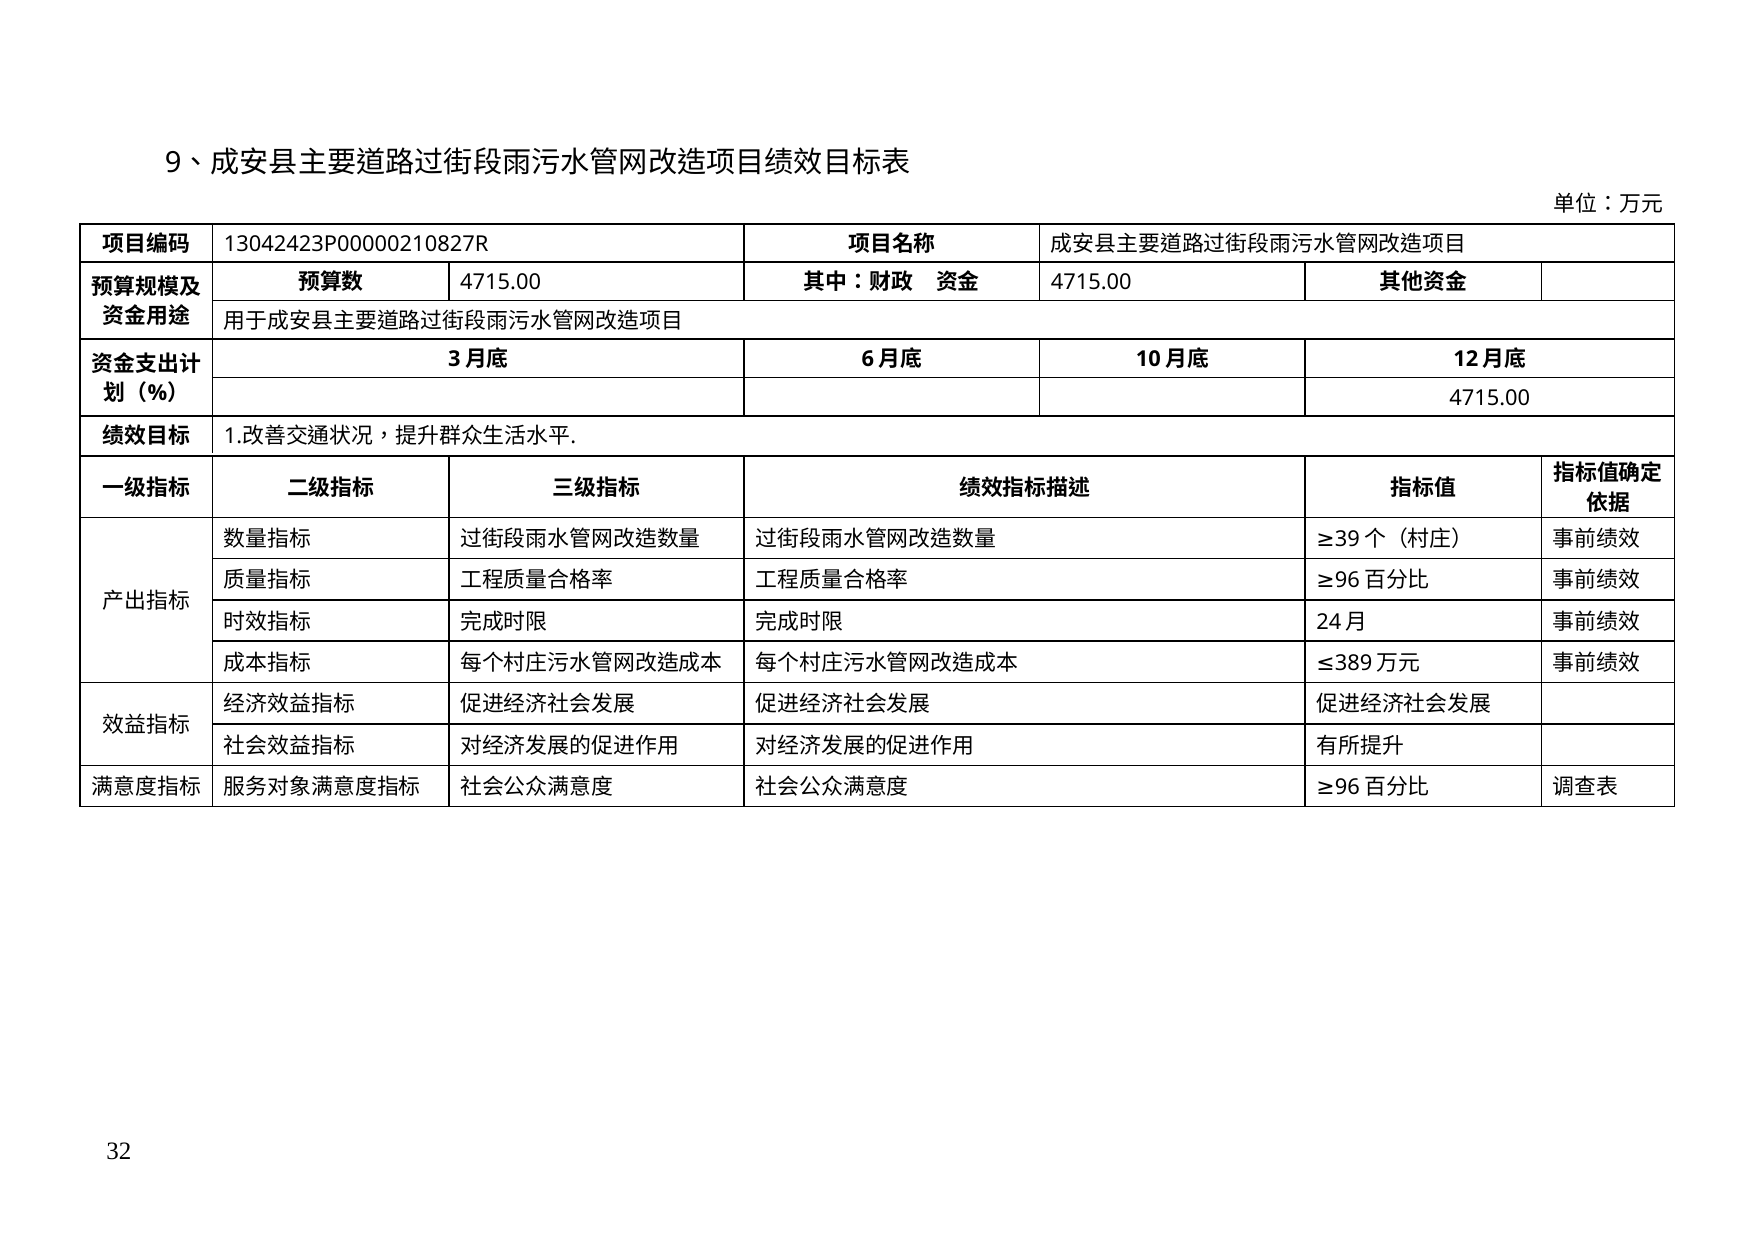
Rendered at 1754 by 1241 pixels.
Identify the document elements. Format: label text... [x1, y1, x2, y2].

table_cell [745, 378, 1039, 415]
table_cell 4715.00 [1040, 263, 1304, 300]
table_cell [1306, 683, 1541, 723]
table_header 一级指标 [81, 457, 212, 516]
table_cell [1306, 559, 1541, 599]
table_header 三级指标 [450, 457, 743, 516]
table_cell 产出指标 [81, 518, 212, 682]
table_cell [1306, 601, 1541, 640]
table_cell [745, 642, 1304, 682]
table_cell 1.改善交通状况，提升群众生活水平. [213, 417, 1674, 453]
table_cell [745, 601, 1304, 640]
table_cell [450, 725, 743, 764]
table_cell 数量指标 [213, 518, 448, 558]
table_header 指标值 [1306, 457, 1541, 516]
table_cell 项目名称 [745, 225, 1039, 261]
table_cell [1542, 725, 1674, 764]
table_cell 其他资金 [1306, 263, 1541, 300]
table_cell 事前绩效 [1542, 518, 1674, 558]
table_cell 资金支出计划（%） [81, 340, 212, 415]
table_cell 质量指标 [213, 559, 448, 599]
table_cell 3月底 [213, 340, 743, 377]
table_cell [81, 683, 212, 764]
table_header 指标值确定依据 [1542, 457, 1674, 516]
table_cell [213, 378, 743, 415]
table_cell [1040, 378, 1304, 415]
table_cell 预算数 [213, 263, 448, 300]
table_cell 工程质量合格率 [450, 559, 743, 599]
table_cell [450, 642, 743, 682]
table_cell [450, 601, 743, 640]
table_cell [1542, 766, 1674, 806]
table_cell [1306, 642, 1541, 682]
table_cell 13042423P00000210827R [213, 225, 743, 261]
table_cell 成安县主要道路过街段雨污水管网改造项目 [1040, 225, 1674, 261]
table_cell 预算规模及资金用途 [81, 263, 212, 338]
table_cell [1542, 263, 1674, 300]
table_cell ≥39个（村庄） [1306, 518, 1541, 558]
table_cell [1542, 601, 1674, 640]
table_cell 4715.00 [1306, 378, 1674, 415]
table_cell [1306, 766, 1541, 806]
table_cell 6月底 [745, 340, 1039, 377]
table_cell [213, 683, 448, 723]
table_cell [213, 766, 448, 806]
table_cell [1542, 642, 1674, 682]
table_cell 过街段雨水管网改造数量 [745, 518, 1304, 558]
table_cell 过街段雨水管网改造数量 [450, 518, 743, 558]
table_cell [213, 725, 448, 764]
table_header 二级指标 [213, 457, 448, 516]
table_cell 项目编码 [81, 225, 212, 261]
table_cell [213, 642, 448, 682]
table_cell 12月底 [1306, 340, 1674, 377]
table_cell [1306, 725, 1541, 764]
text 9、成安县主要道路过街段雨污水管网改造项目绩效目标表 [106, 142, 1648, 181]
table_cell 其中：财政 资金 [745, 263, 1039, 300]
table_cell 4715.00 [450, 263, 743, 300]
table_header 单位：万元 [81, 183, 1674, 223]
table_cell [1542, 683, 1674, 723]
table_cell 用于成安县主要道路过街段雨污水管网改造项目 [213, 301, 1674, 338]
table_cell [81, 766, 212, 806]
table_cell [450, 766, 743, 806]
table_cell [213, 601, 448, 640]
table_cell 10月底 [1040, 340, 1304, 377]
table_header 绩效指标描述 [745, 457, 1304, 516]
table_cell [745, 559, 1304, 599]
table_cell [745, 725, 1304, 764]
table_cell 绩效目标 [81, 417, 212, 453]
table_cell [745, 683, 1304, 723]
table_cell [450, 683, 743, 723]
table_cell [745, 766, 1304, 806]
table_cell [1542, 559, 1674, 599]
